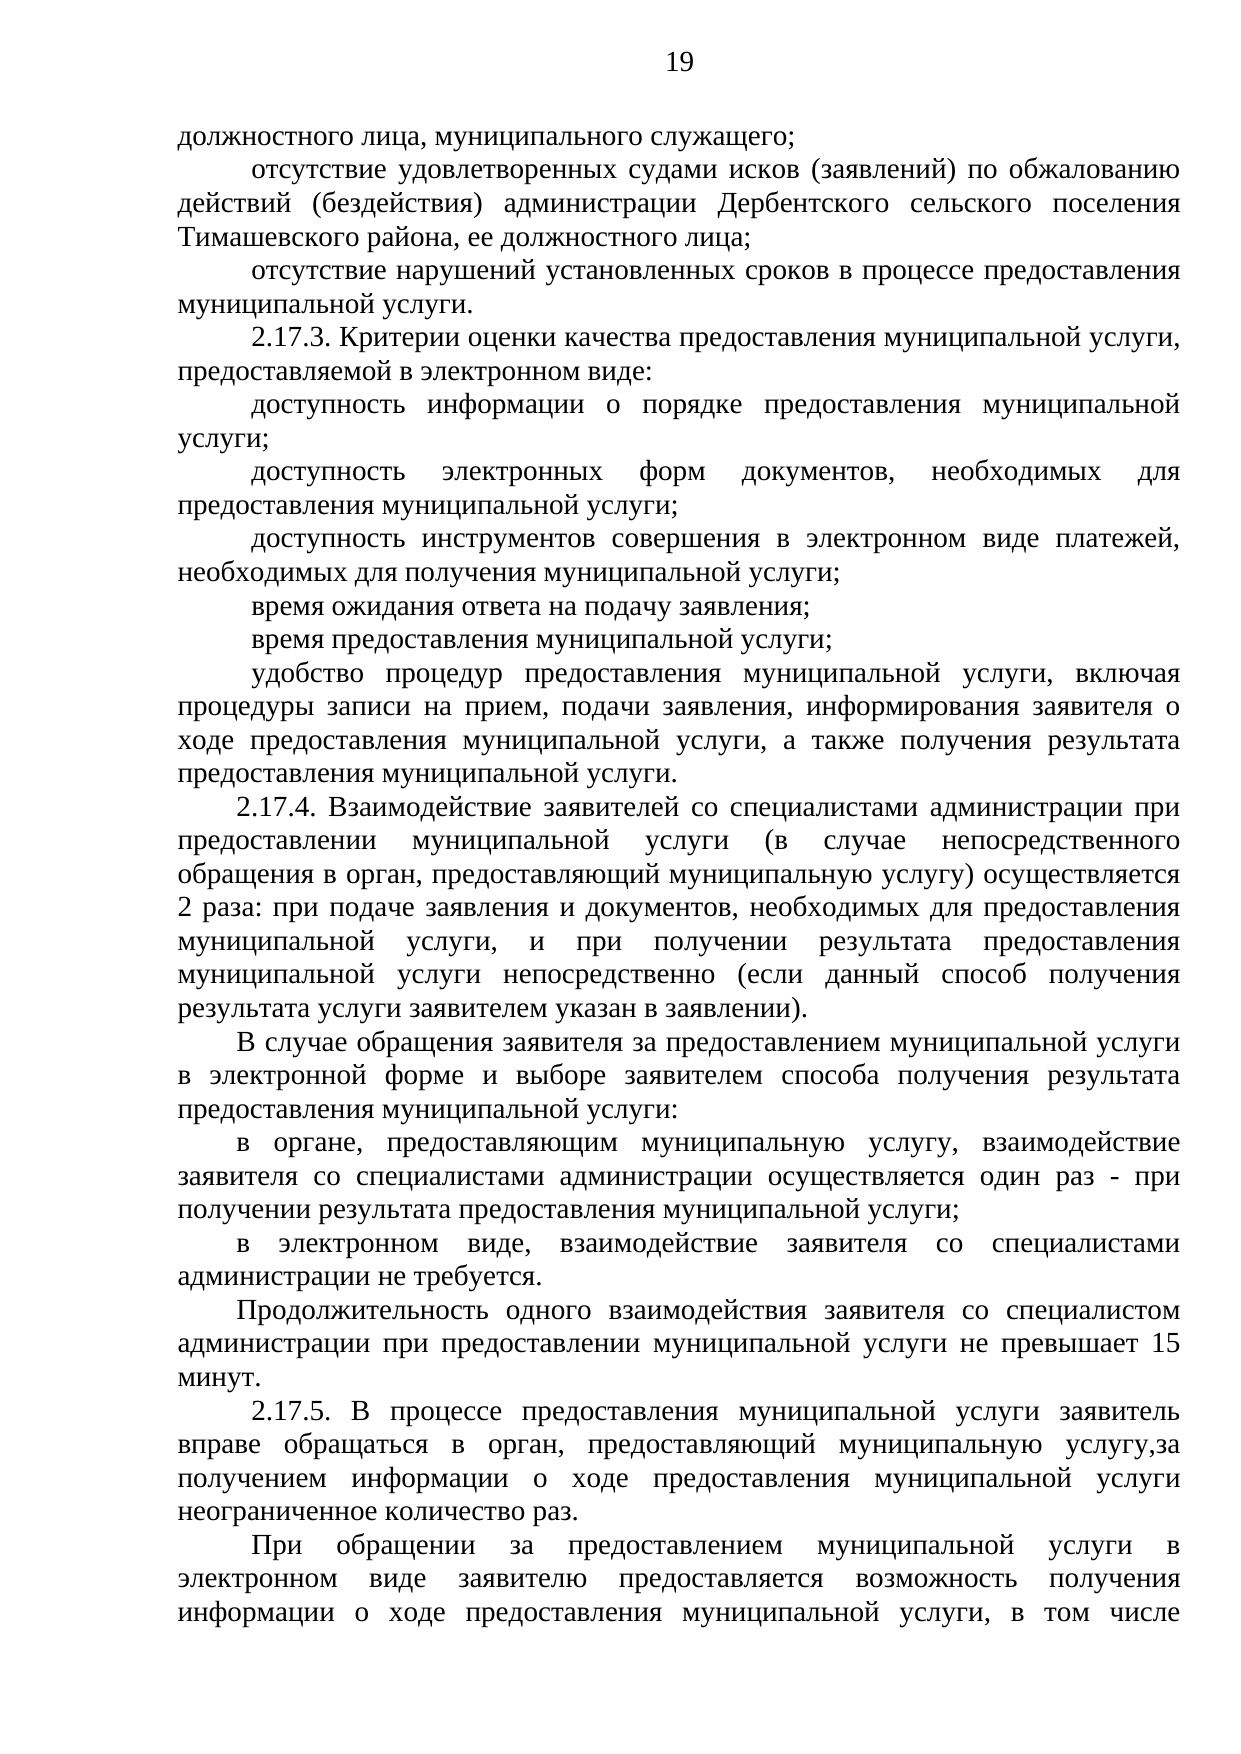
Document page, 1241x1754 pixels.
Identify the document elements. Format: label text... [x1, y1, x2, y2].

text в электронном виде, взаимодействие заявителя со специалистами администрации не требуется. [177, 1225, 1181, 1292]
text удобство процедур предоставления муниципальной услуги, включая процедуры записи на прием, подачи заявления, информирования заявителя о ходе предоставления муниципальной услуги, а также получения результата предоставления муниципальной услуги. [177, 655, 1181, 789]
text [177, 118, 1181, 152]
text доступность информации о порядке предоставления муниципальной услуги; [177, 386, 1181, 453]
text 2.17.3. Критерии оценки качества предоставления муниципальной услуги, предоставляемой в электронном виде: [177, 319, 1181, 386]
text Продолжительность одного взаимодействия заявителя со специалистом администрации при предоставлении муниципальной услуги не превышает 15 минут. [177, 1292, 1181, 1393]
text время ожидания ответа на подачу заявления; [177, 588, 1181, 621]
text В случае обращения заявителя за предоставлением муниципальной услуги в электронной форме и выборе заявителем способа получения результата предоставления муниципальной услуги: [177, 1024, 1181, 1124]
text отсутствие нарушений установленных сроков в процессе предоставления муниципальной услуги. [177, 252, 1181, 319]
text отсутствие удовлетворенных судами исков (заявлений) по обжалованию действий (бездействия) администрации Дербентского сельского поселения Тимашевского района, ее должностного лица; [177, 152, 1181, 252]
text 2.17.5. В процессе предоставления муниципальной услуги заявитель вправе обращаться в орган, предоставляющий муниципальную услугу,за получением информации о ходе предоставления муниципальной услуги неограниченное количество раз. [177, 1393, 1181, 1527]
text в органе, предоставляющим муниципальную услугу, взаимодействие заявителя со специалистами администрации осуществляется один раз - при получении результата предоставления муниципальной услуги; [177, 1124, 1181, 1225]
text время предоставления муниципальной услуги; [177, 621, 1181, 655]
text доступность электронных форм документов, необходимых для предоставления муниципальной услуги; [177, 453, 1181, 521]
text 2.17.4. Взаимодействие заявителей со специалистами администрации при предоставлении муниципальной услуги (в случае непосредственного обращения в орган, предоставляющий муниципальную услугу) осуществляется 2 раза: при подаче заявления и документов, необходимых для предоставления муниципальной услуги, и при получении результата предоставления муниципальной услуги непосредственно (если данный способ получения результата услуги заявителем указан в заявлении). [177, 789, 1181, 1024]
text доступность инструментов совершения в электронном виде платежей, необходимых для получения муниципальной услуги; [177, 521, 1181, 588]
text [177, 1527, 1181, 1627]
